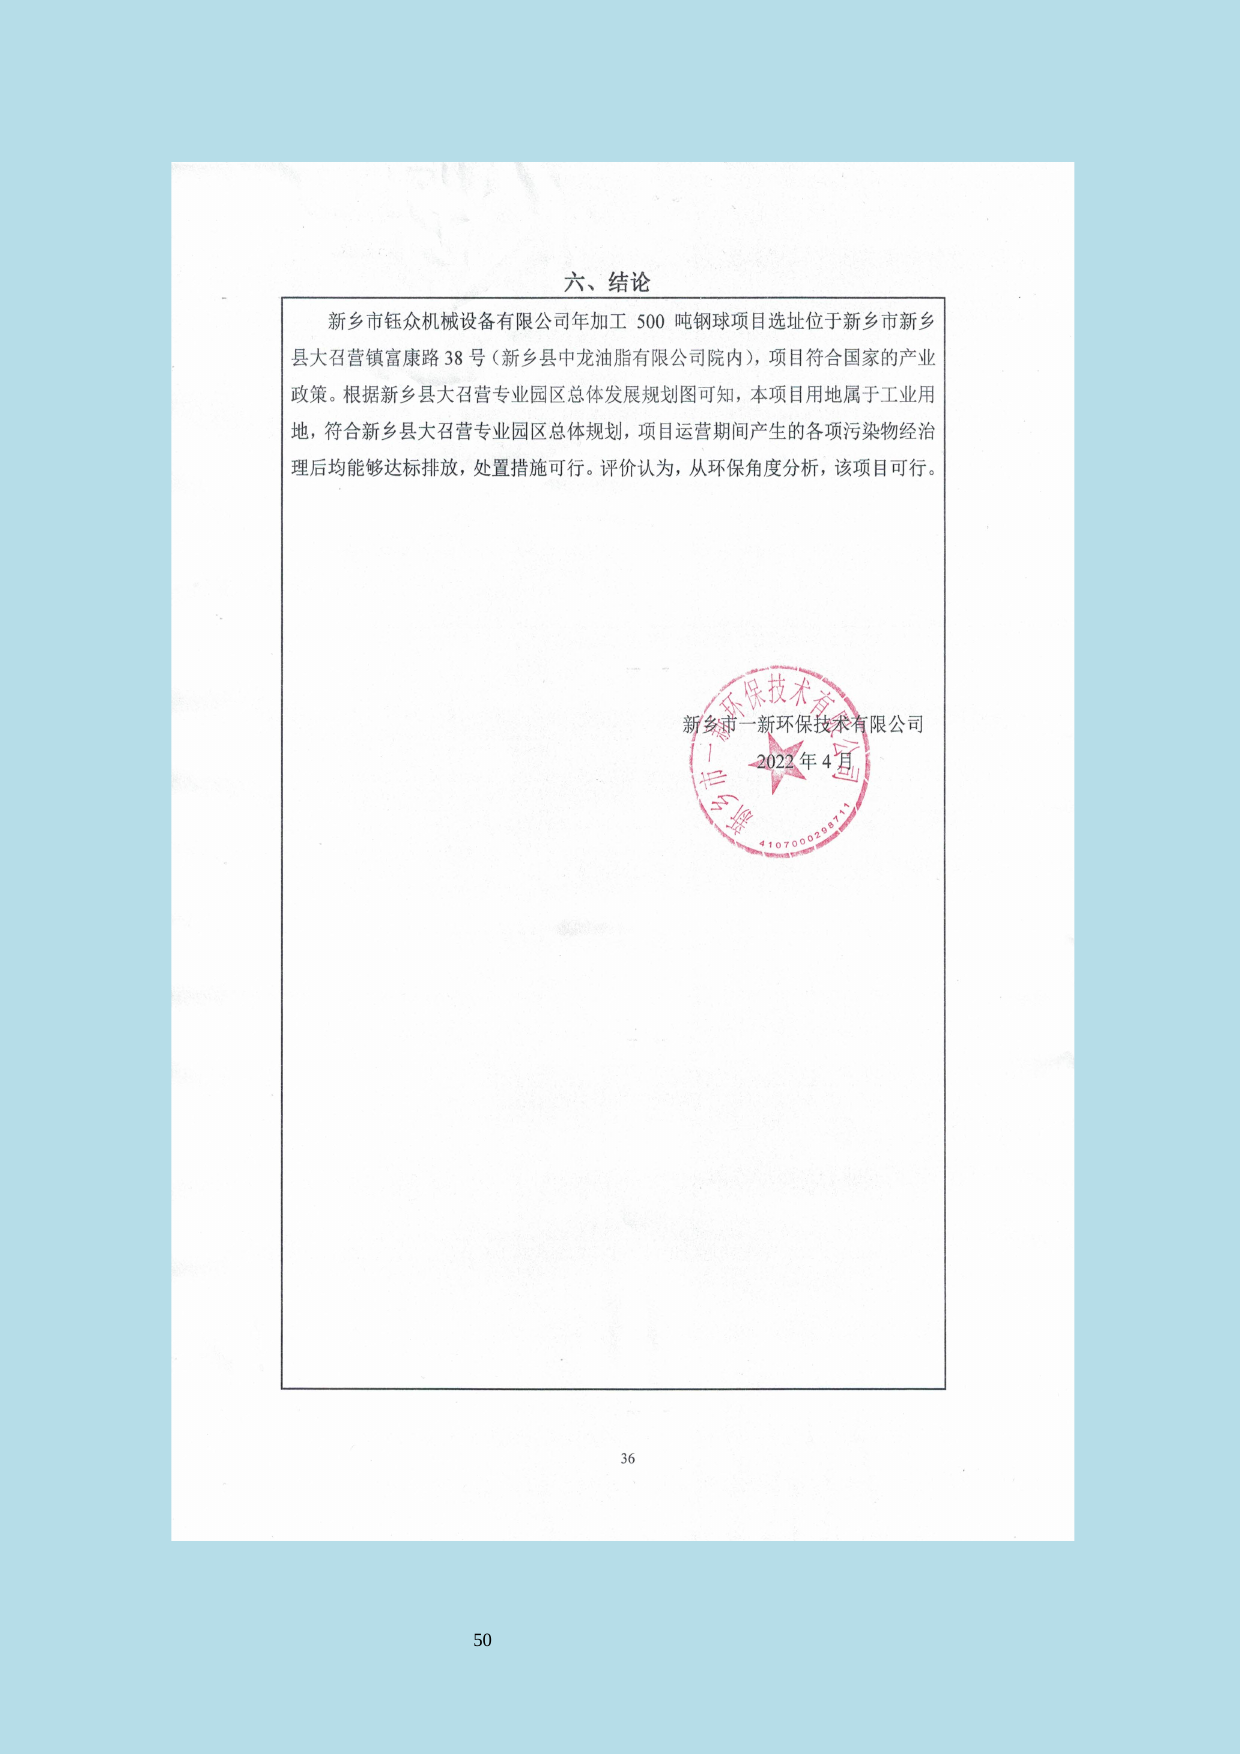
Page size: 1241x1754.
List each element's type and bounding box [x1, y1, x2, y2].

picture [171, 162, 1075, 1541]
